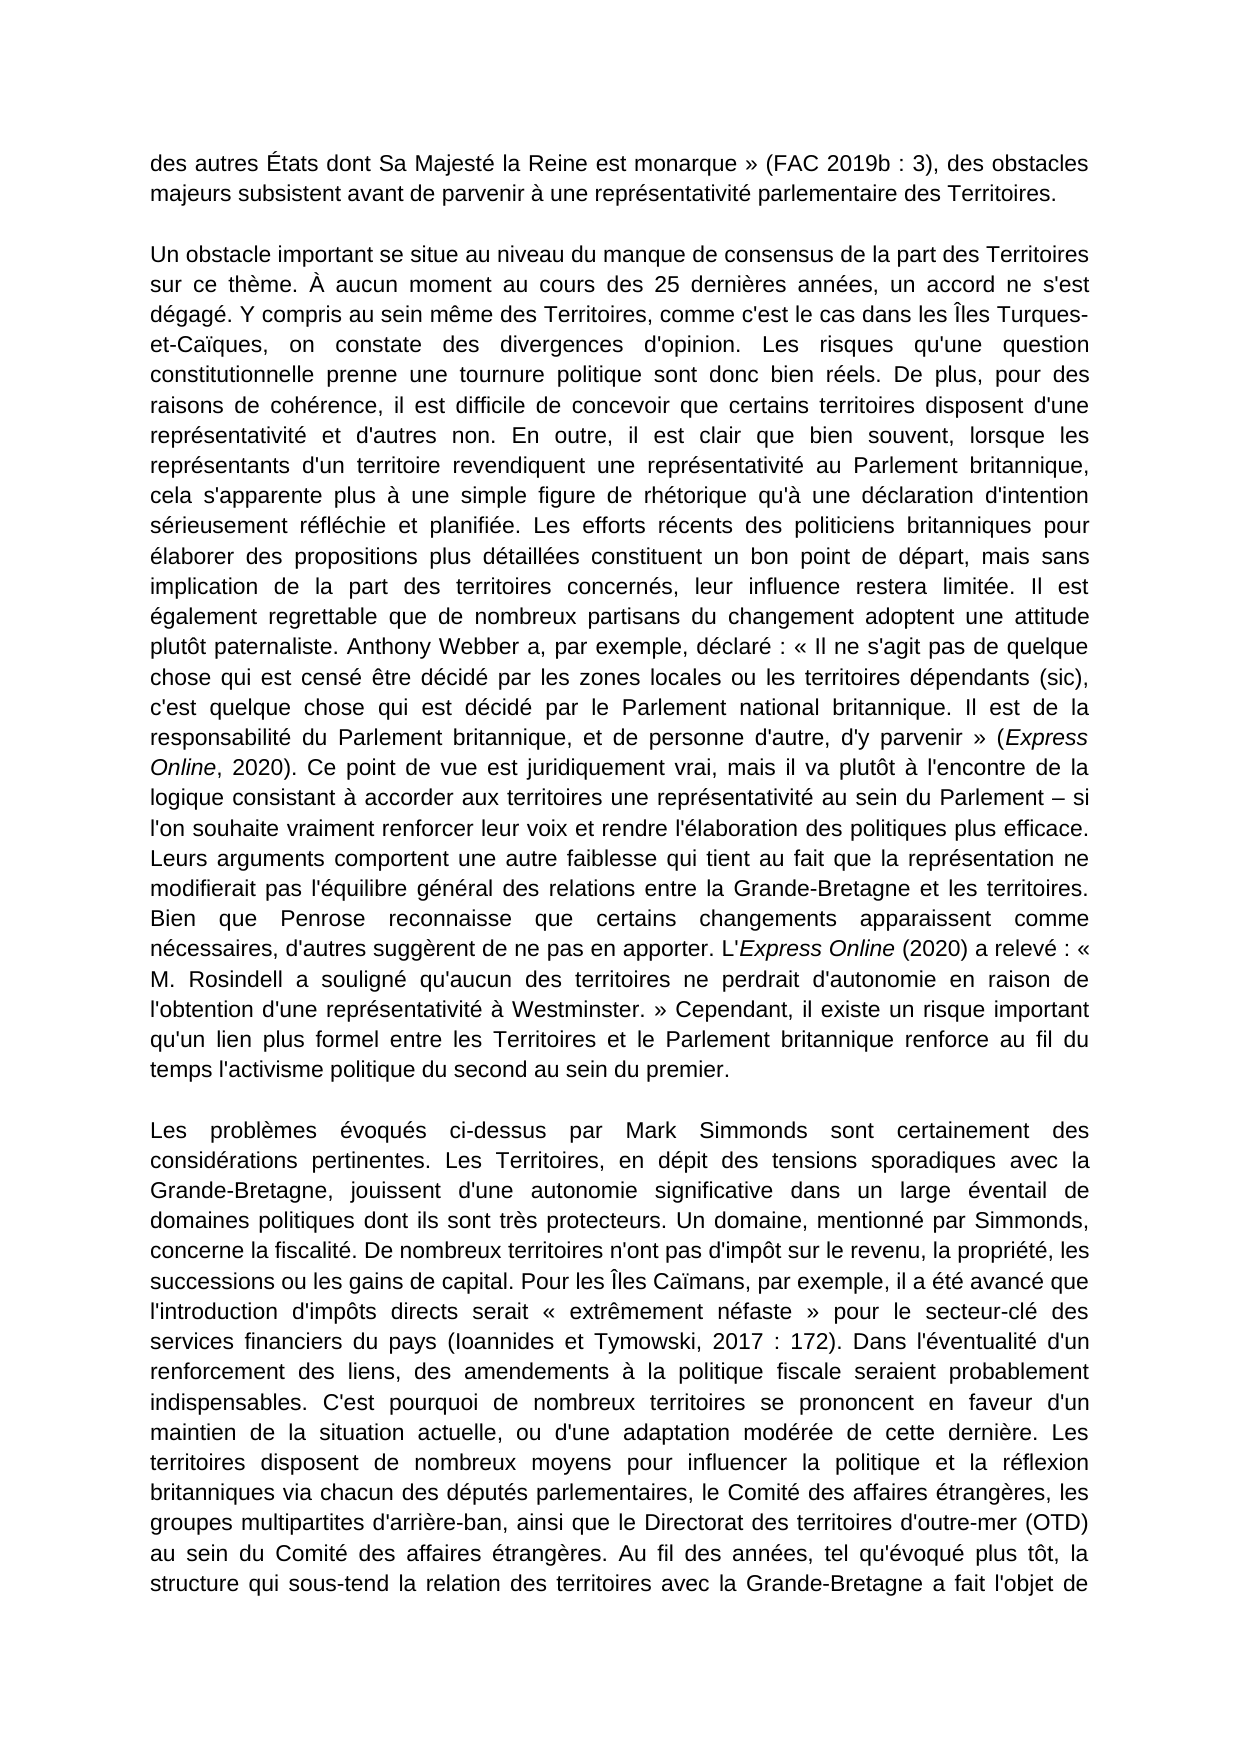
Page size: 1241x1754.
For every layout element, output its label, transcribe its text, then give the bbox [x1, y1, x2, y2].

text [150, 1117, 1090, 1596]
text Un obstacle important se situe au niveau du manque de consensus de la part des Territoires sur ce thème. À aucun moment au cours des 25 dernières années, un accord ne s'est dégagé. Y compris au sein même des Territoires, comme c'est le cas dans les Îles Turques-et-Caïques, on constate des divergences d'opinion. Les risques qu'une question constitutionnelle prenne une tournure politique sont donc bien réels. De plus, pour des raisons de cohérence, il est difficile de concevoir que certains territoires disposent d'une représentativité et d'autres non. En outre, il est clair que bien souvent, lorsque les représentants d'un territoire revendiquent une représentativité au Parlement britannique, cela s'apparente plus à une simple figure de rhétorique qu'à une déclaration d'intention sérieusement réfléchie et planifiée. Les efforts récents des politiciens britanniques pour élaborer des propositions plus détaillées constituent un bon point de départ, mais sans implication de la part des territoires concernés, leur influence restera limitée. Il est également regrettable que de nombreux partisans du changement adoptent une attitude plutôt paternaliste. Anthony Webber a, par exemple, déclaré : « Il ne s'agit pas de quelque chose qui est censé être décidé par les zones locales ou les territoires dépendants (sic), c'est quelque chose qui est décidé par le Parlement national britannique. Il est de la responsabilité du Parlement britannique, et de personne d'autre, d'y parvenir » (Express Online, 2020). Ce point de vue est juridiquement vrai, mais il va plutôt à l'encontre de la logique consistant à accorder aux territoires une représentativité au sein du Parlement – si l'on souhaite vraiment renforcer leur voix et rendre l'élaboration des politiques plus efficace. Leurs arguments comportent une autre faiblesse qui tient au fait que la représentation ne modifierait pas l'équilibre général des relations entre la Grande-Bretagne et les territoires. Bien que Penrose reconnaisse que certains changements apparaissent comme nécessaires, d'autres suggèrent de ne pas en apporter. L'Express Online (2020) a relevé : « M. Rosindell a souligné qu'aucun des territoires ne perdrait d'autonomie en raison de l'obtention d'une représentativité à Westminster. » Cependant, il existe un risque important qu'un lien plus formel entre les Territoires et le Parlement britannique renforce au fil du temps l'activisme politique du second au sein du premier. [150, 241, 1090, 1083]
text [150, 150, 1090, 207]
